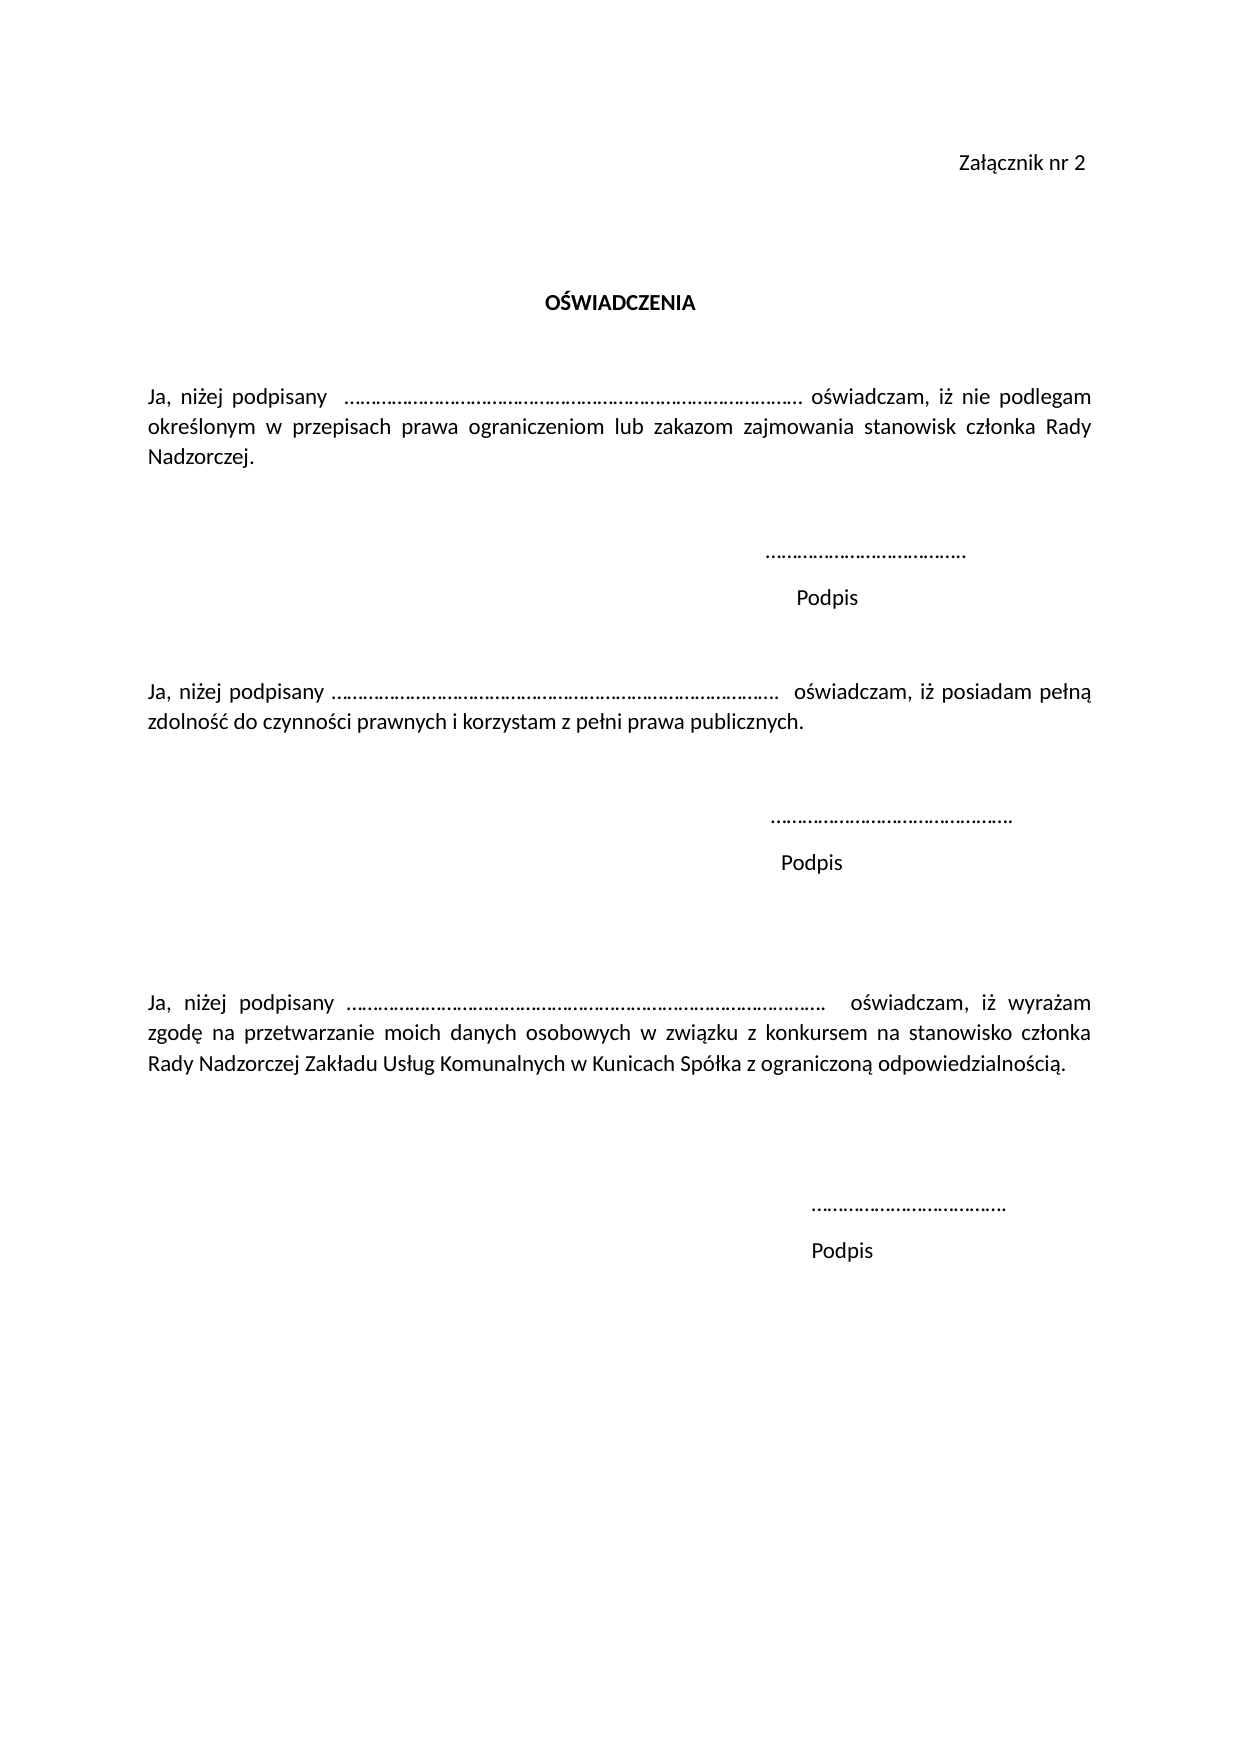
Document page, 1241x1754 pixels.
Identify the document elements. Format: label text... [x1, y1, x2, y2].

text ……………………………….. [148, 536, 1093, 564]
text Ja, niżej podpisany …………………………………………………………………………… oświadczam, iż nie podlegam określonym w przepisach prawa ograniczeniom lub zakazom zajmowania stanowisk członka Rady Nadzorczej. [148, 382, 1093, 470]
text Podpis [148, 848, 1093, 876]
text ………………………………………. [148, 801, 1093, 829]
text Podpis [148, 583, 1093, 611]
text Ja, niżej podpisany ………………………………………………………………………………. oświadczam, iż wyrażam zgodę na przetwarzanie moich danych osobowych w związku z konkursem na stanowisko członka Rady Nadzorczej Zakładu Usług Komunalnych w Kunicach Spółka z ograniczoną odpowiedzialnością. [148, 988, 1093, 1077]
text OŚWIADCZENIA [148, 288, 1093, 316]
text ………………………………. [811, 1189, 1093, 1217]
text Podpis [811, 1236, 1093, 1264]
text Ja, niżej podpisany …………………………………………………………………………. oświadczam, iż posiadam pełną zdolność do czynności prawnych i korzystam z pełni prawa publicznych. [148, 677, 1093, 735]
text Załącznik nr 2 [885, 148, 1093, 176]
